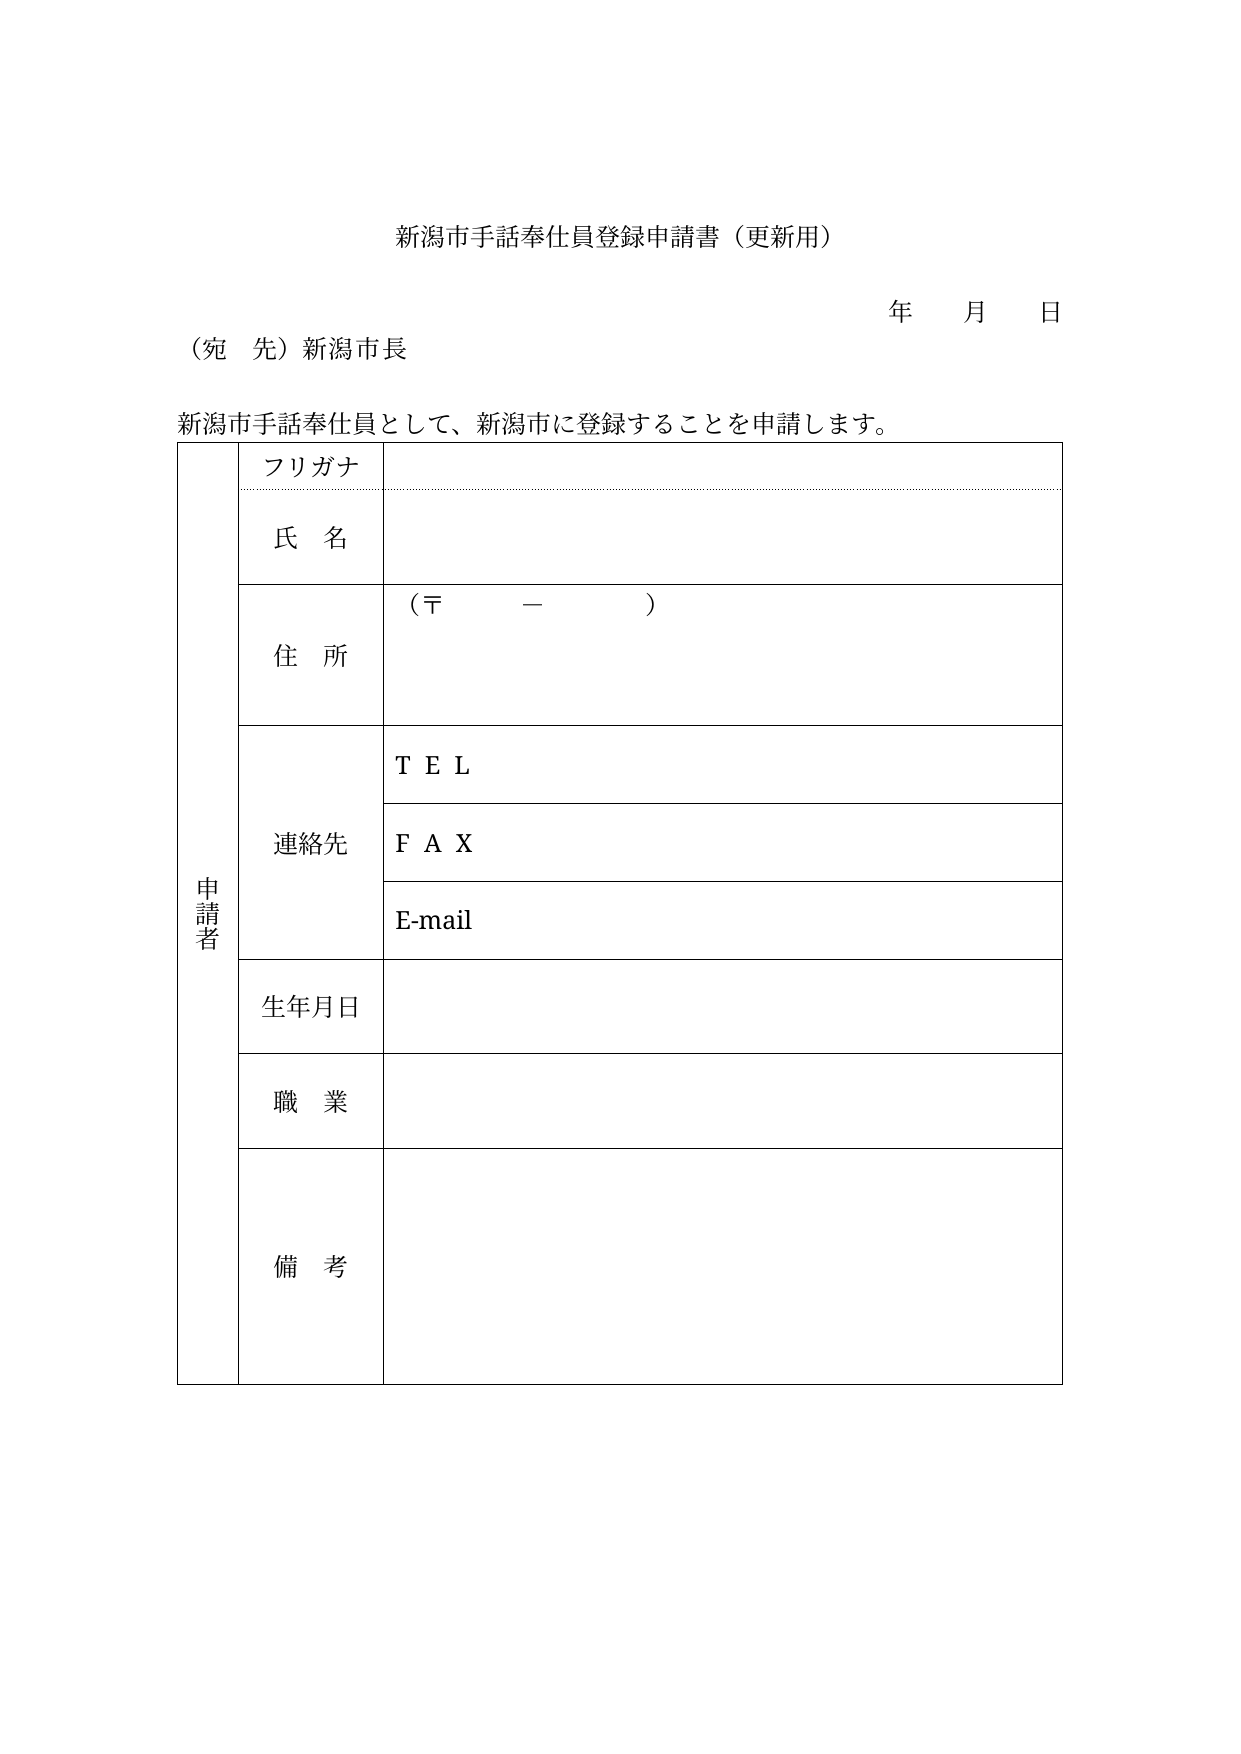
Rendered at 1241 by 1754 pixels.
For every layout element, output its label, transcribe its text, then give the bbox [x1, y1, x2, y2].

table_cell 備 考 [239, 1149, 383, 1384]
table_cell [384, 1054, 1062, 1147]
table_cell [384, 489, 1062, 583]
table_cell 職 業 [239, 1054, 383, 1147]
table_header 申請者 [178, 443, 238, 1384]
table_cell TEL [384, 726, 1062, 803]
table_header [384, 443, 1062, 489]
text 年 月 日 [177, 292, 1063, 329]
table_cell FAX [384, 804, 1062, 881]
table_cell 住 所 [239, 585, 383, 725]
text 新潟市手話奉仕員として、新潟市に登録することを申請します。 [177, 404, 1063, 442]
table_cell 氏 名 [239, 489, 383, 583]
text 新潟市手話奉仕員登録申請書（更新用） [177, 217, 1063, 254]
text （宛 先）新潟市長 [177, 329, 1063, 367]
table_cell E-mail [384, 882, 1062, 958]
table_cell [384, 1149, 1062, 1384]
table_cell [384, 960, 1062, 1053]
table_cell 生年月日 [239, 960, 383, 1053]
table_cell 連絡先 [239, 726, 383, 958]
table_cell （〒 － ） [384, 585, 1062, 725]
table_header フリガナ [239, 443, 383, 489]
